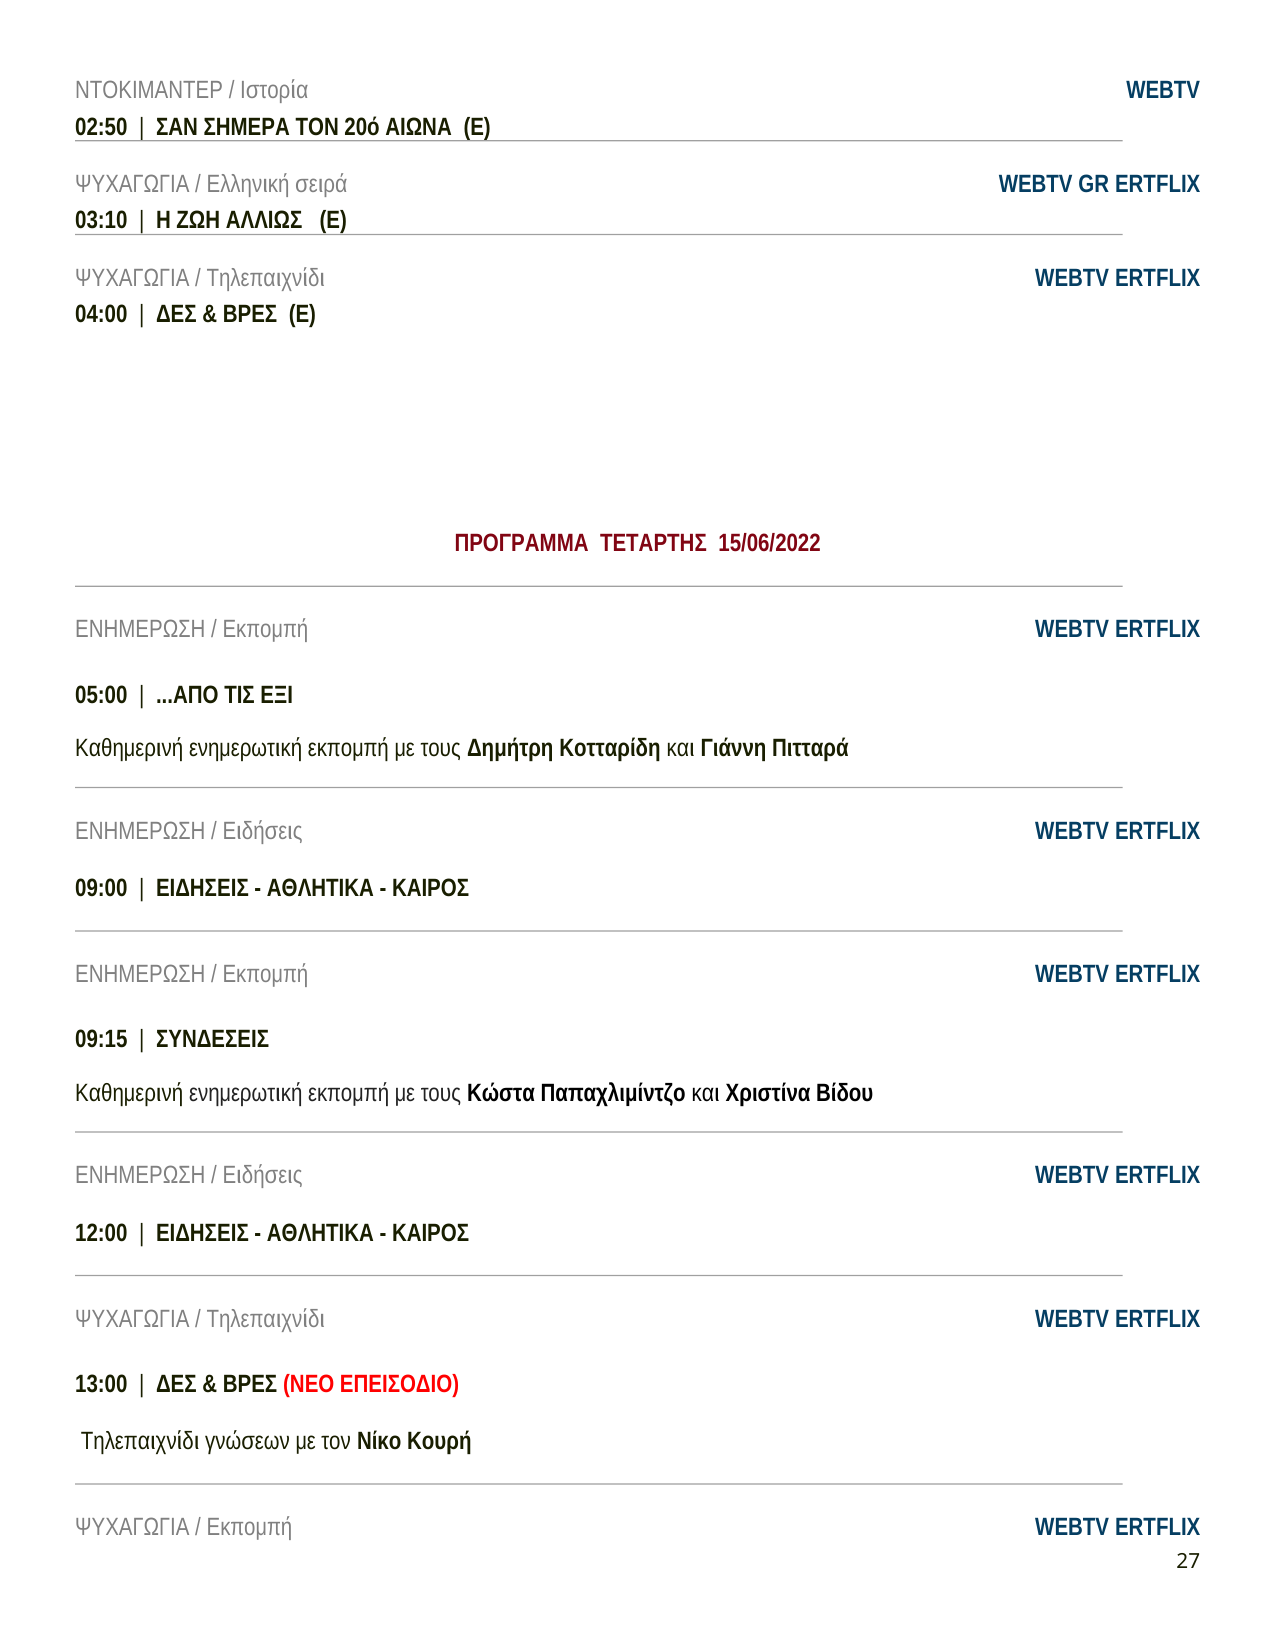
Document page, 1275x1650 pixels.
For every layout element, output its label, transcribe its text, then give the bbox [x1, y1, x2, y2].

table_header WEBTV [638, 75, 1200, 104]
text Καθημερινή ενημερωτική εκπομπή με τους Κώστα Παπαχλιμίντζο και Χριστίνα Βίδου [75, 1078, 1200, 1106]
text 13:00 | ΔΕΣ & ΒΡΕΣ (ΝΕΟ ΕΠΕΙΣΟΔΙΟ) [75, 1332, 1200, 1426]
text Καθημερινή ενημερωτική εκπομπή με τους Δημήτρη Κοτταρίδη και Γιάννη Πιτταρά [75, 733, 1200, 762]
table_header WEBTV ERTFLIX [638, 1512, 1200, 1541]
table_header WEBTV ERTFLIX [638, 1160, 1200, 1189]
table_header ΨΥΧΑΓΩΓΙΑ / Ελληνική σειρά [75, 169, 637, 197]
table_header ΝΤΟΚΙΜΑΝΤΕΡ / Ιστορία [75, 75, 637, 104]
table_header ΨΥΧΑΓΩΓΙΑ / Τηλεπαιχνίδι [75, 263, 637, 291]
text 12:00 | ΕΙΔΗΣΕΙΣ - ΑΘΛΗΤΙΚΑ - ΚΑΙΡΟΣ [75, 1189, 1200, 1275]
text 09:15 | ΣΥΝΔΕΣΕΙΣ [75, 988, 1200, 1053]
table_header WEBTV ERTFLIX [638, 1304, 1200, 1332]
text Τηλεπαιχνίδι γνώσεων με τον Νίκο Κουρή [75, 1426, 1200, 1455]
table_header ΕΝΗΜΕΡΩΣΗ / Ειδήσεις [75, 1160, 637, 1189]
table_header WEBTV ERTFLIX [638, 615, 1200, 643]
text 09:00 | ΕΙΔΗΣΕΙΣ - ΑΘΛΗΤΙΚΑ - ΚΑΙΡΟΣ [75, 844, 1200, 930]
table_header ΕΝΗΜΕΡΩΣΗ / Ειδήσεις [75, 816, 637, 844]
text 02:50 | ΣΑΝ ΣΗΜΕΡΑ ΤΟΝ 20ό ΑΙΩΝΑ (E) [75, 104, 1200, 169]
text 03:10 | Η ΖΩΗ ΑΛΛΙΩΣ (E) [75, 197, 1200, 263]
table_header WEBTV GR ERTFLIX [638, 169, 1200, 197]
text 05:00 | ...ΑΠΟ ΤΙΣ ΕΞΙ [75, 643, 1200, 708]
table_header ΨΥΧΑΓΩΓΙΑ / Εκπομπή [75, 1512, 637, 1541]
text 04:00 | ΔΕΣ & ΒΡΕΣ (E) [75, 291, 1200, 357]
table_header ΕΝΗΜΕΡΩΣΗ / Εκπομπή [75, 959, 637, 988]
table_header WEBTV ERTFLIX [638, 816, 1200, 844]
table_header ΨΥΧΑΓΩΓΙΑ / Τηλεπαιχνίδι [75, 1304, 637, 1332]
text ΠΡΟΓΡΑΜΜΑ ΤΕΤΑΡΤΗΣ 15/06/2022 [75, 528, 1200, 557]
table_header ΕΝΗΜΕΡΩΣΗ / Εκπομπή [75, 615, 637, 643]
table_header WEBTV ERTFLIX [638, 263, 1200, 291]
table_header WEBTV ERTFLIX [638, 959, 1200, 988]
